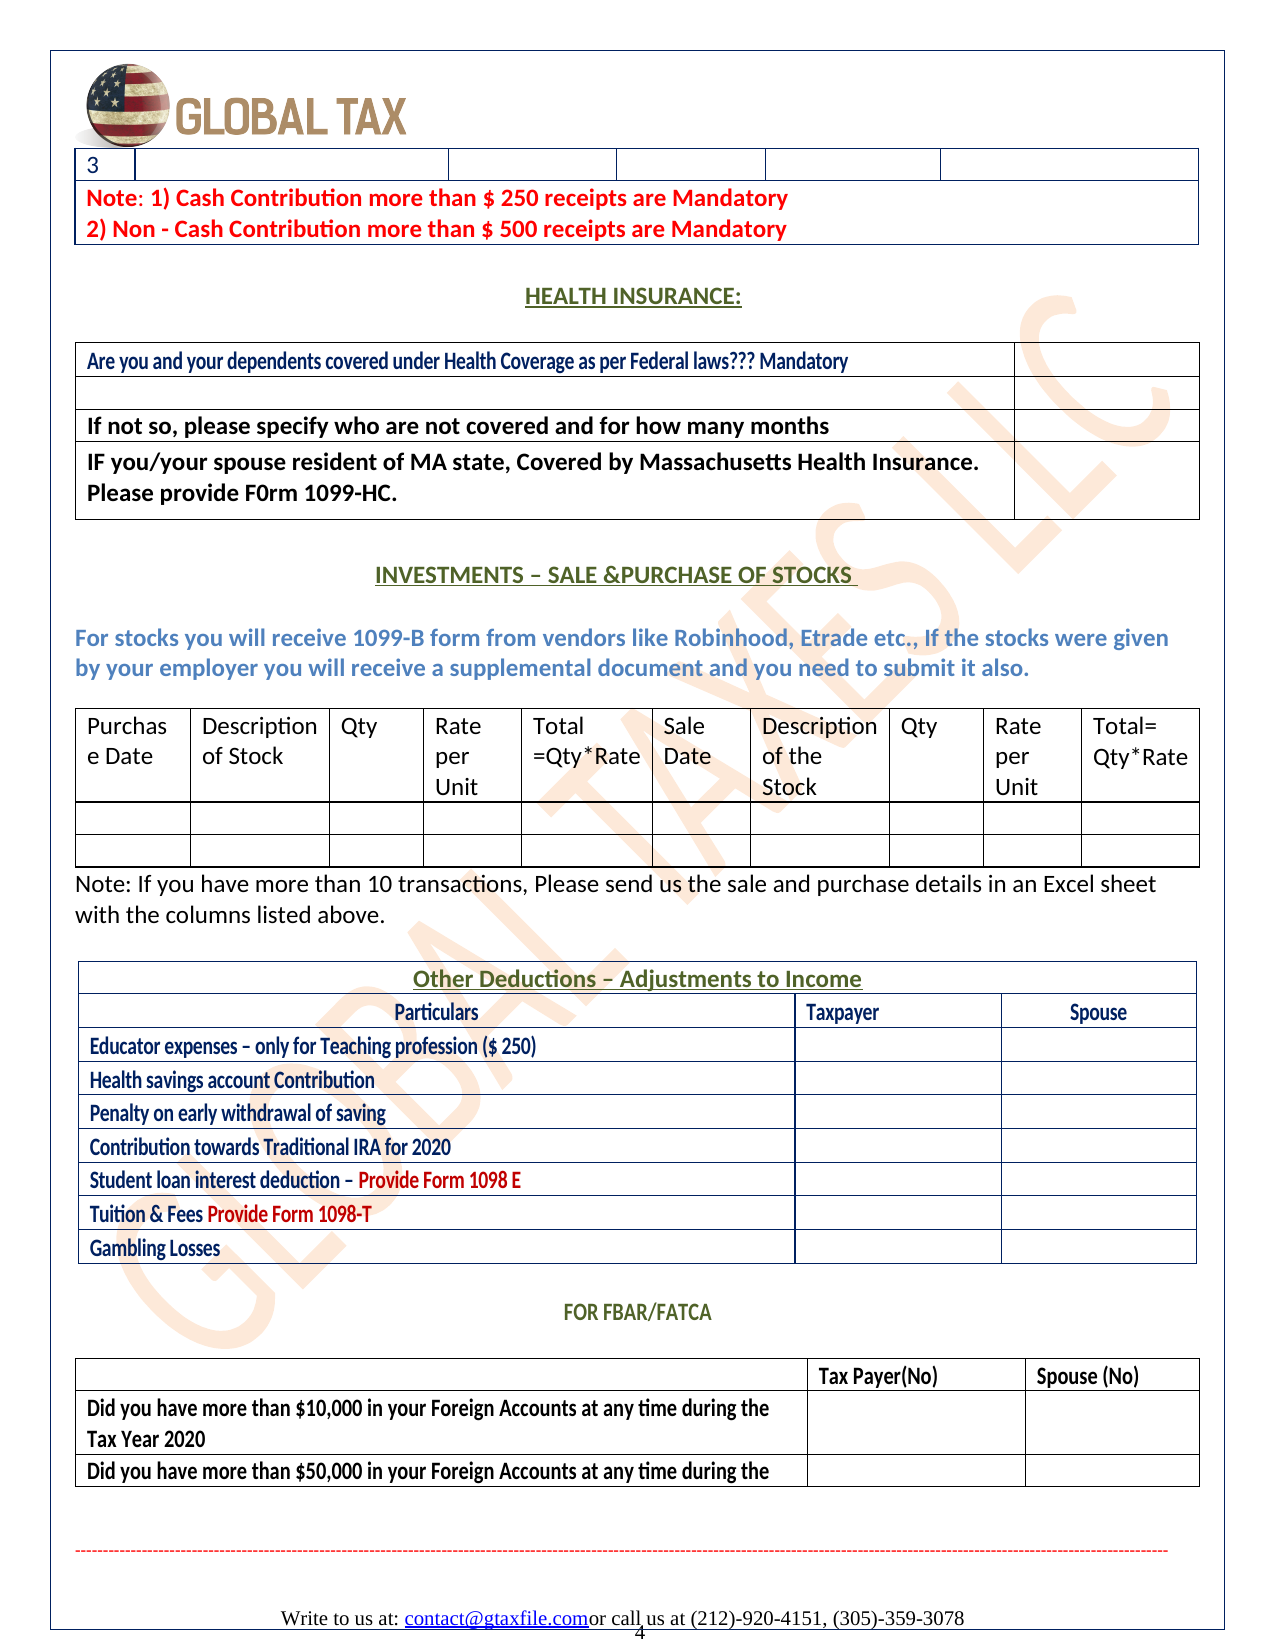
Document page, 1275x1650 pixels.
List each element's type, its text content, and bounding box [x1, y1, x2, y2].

table_cell [424, 835, 521, 866]
table_cell [191, 835, 329, 866]
table_cell [796, 1028, 1001, 1061]
table_cell [890, 803, 983, 834]
table_header Description of Stock [191, 709, 329, 801]
table_header Purchase Date [76, 709, 190, 801]
table_cell [796, 1062, 1001, 1094]
table_cell [617, 149, 765, 180]
table_cell Did you have more than $10,000 in your Foreign Accounts at any time during the Tax Year 2020 [76, 1391, 807, 1453]
table_cell [808, 1455, 1025, 1486]
table_cell Note: 1) Cash Contribution more than $ 250 receipts are Mandatory 2) Non - Cash Contribution more than $ 500 receipts are Mandatory [76, 181, 1198, 244]
text For stocks you will receive 1099-B form from vendors like Robinhood, Etrade etc., If the stocks were given by your employer you will receive a supplemental document and you need to submit it also. [75, 622, 1200, 683]
table_cell Did you have more than $50,000 in your Foreign Accounts at any time during the Tax Year 2020 [76, 1455, 807, 1486]
table_cell [766, 149, 940, 180]
table_header Rate per Unit [984, 709, 1081, 801]
table_header Tax Payer(No) [808, 1359, 1025, 1390]
text Note: If you have more than 10 transactions, Please send us the sale and purchase details in an Excel sheet with the columns listed above. [75, 868, 1200, 929]
table_cell [449, 149, 616, 180]
table_cell [1002, 1196, 1196, 1229]
table_cell IF you/your spouse resident of MA state, Covered by Massachusetts Health Insurance. Please provide F0rm 1099-HC. [76, 442, 1014, 518]
table_cell [1082, 803, 1199, 834]
table_cell Health savings account Contribution [79, 1062, 794, 1094]
table_header Total =Qty*Rate [522, 709, 652, 801]
table_cell [76, 803, 190, 834]
table_cell [808, 1391, 1025, 1453]
table_header Other Deductions – Adjustments to Income [79, 962, 1196, 993]
table_cell [796, 1230, 1001, 1262]
table_cell Tuition & Fees Provide Form 1098-T [79, 1196, 794, 1229]
table_cell [136, 149, 448, 180]
table_cell [796, 1196, 1001, 1229]
table_header Description of the Stock [751, 709, 889, 801]
table_cell [1082, 835, 1199, 866]
table_cell [1015, 410, 1199, 441]
table_cell [1002, 1028, 1196, 1061]
table_cell [890, 835, 983, 866]
table_header Rate per Unit [424, 709, 521, 801]
table_cell [984, 835, 1081, 866]
table_cell 3 [76, 149, 134, 180]
table_header Spouse (No) [1026, 1359, 1199, 1390]
table_cell [653, 803, 750, 834]
table_header Qty [890, 709, 983, 801]
table_cell [984, 803, 1081, 834]
table_cell [330, 803, 423, 834]
table_cell [1026, 1455, 1199, 1486]
text HEALTH INSURANCE: [450, 280, 1200, 311]
table_cell [1026, 1391, 1199, 1453]
table_cell [796, 1129, 1001, 1162]
table_header Qty [330, 709, 423, 801]
table_cell [76, 377, 1014, 408]
table_cell [1015, 442, 1199, 518]
table_cell Student loan interest deduction – Provide Form 1098 E [79, 1163, 794, 1195]
table_cell If not so, please specify who are not covered and for how many months [76, 410, 1014, 441]
table_cell [424, 803, 521, 834]
table_cell [751, 835, 889, 866]
table_cell [1002, 1129, 1196, 1162]
table_cell [1002, 1230, 1196, 1262]
table_header Total= Qty*Rate [1082, 709, 1199, 801]
table_cell [1002, 1095, 1196, 1128]
table_cell Penalty on early withdrawal of saving [79, 1095, 794, 1128]
table_cell [330, 835, 423, 866]
table_cell Educator expenses – only for Teaching profession ($ 250) [79, 1028, 794, 1061]
table_cell [751, 803, 889, 834]
table_cell Contribution towards Traditional IRA for 2020 [79, 1129, 794, 1162]
table_cell Taxpayer [796, 994, 1001, 1027]
table_header [1015, 343, 1199, 376]
table_header Sale Date [653, 709, 750, 801]
table_cell [1002, 1163, 1196, 1195]
table_cell [796, 1095, 1001, 1128]
table_cell Spouse [1002, 994, 1196, 1027]
table_cell Particulars [79, 994, 794, 1027]
table_cell [941, 149, 1198, 180]
table_cell [1002, 1062, 1196, 1094]
table_cell [76, 835, 190, 866]
table_cell [796, 1163, 1001, 1195]
text FOR FBAR/FATCA [75, 1296, 1200, 1326]
table_cell [191, 803, 329, 834]
table_cell [1015, 377, 1199, 408]
table_cell [653, 835, 750, 866]
text INVESTMENTS – SALE &PURCHASE OF STOCKS [300, 559, 1200, 589]
table_cell [522, 835, 652, 866]
table_header Are you and your dependents covered under Health Coverage as per Federal laws??? Mandatory [76, 343, 1014, 376]
table_cell [522, 803, 652, 834]
picture [75, 63, 407, 148]
table_cell Gambling Losses [79, 1230, 794, 1262]
table_header [76, 1359, 807, 1390]
